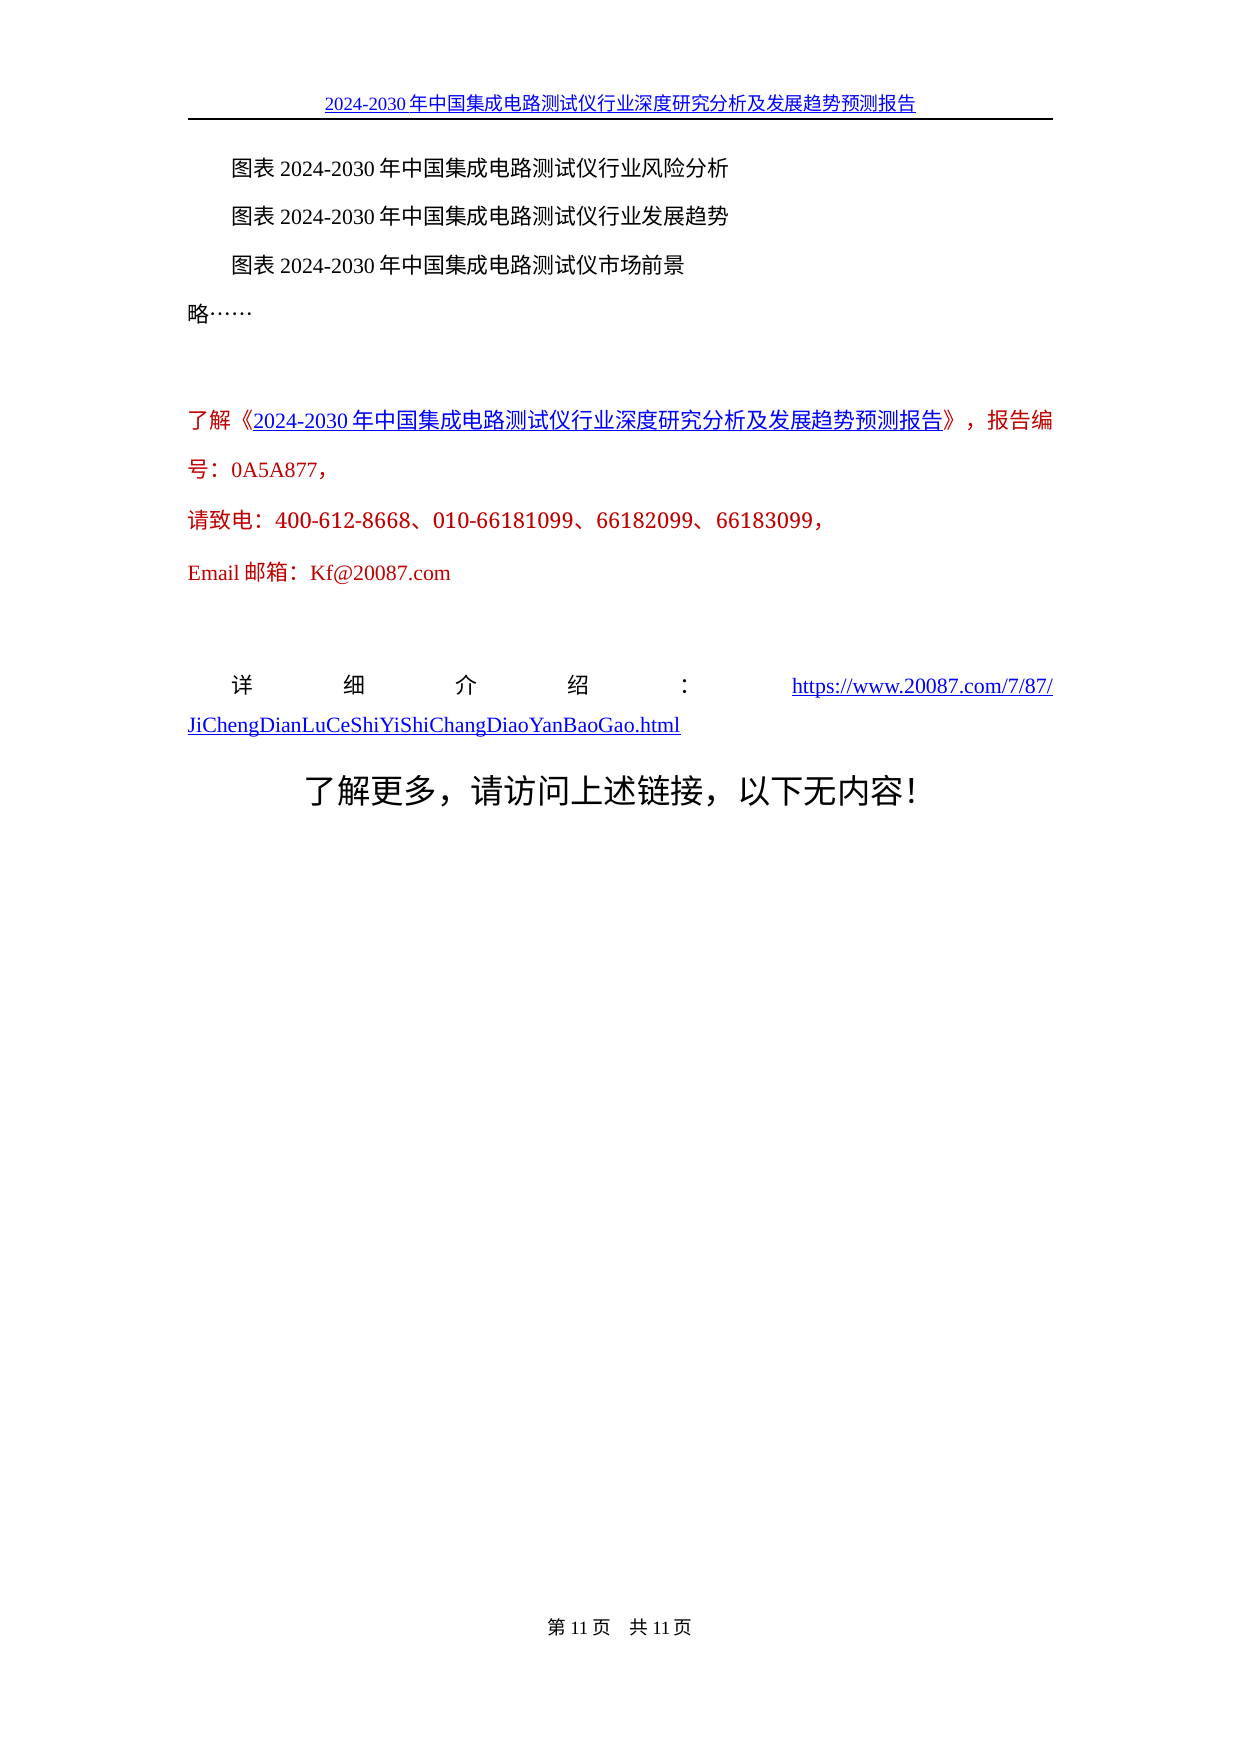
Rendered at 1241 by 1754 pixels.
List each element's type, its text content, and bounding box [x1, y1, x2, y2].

text 了解《2024-2030年中国集成电路测试仪行业深度研究分析及发展趋势预测报告》，报告编号：0A5A877， [187, 403, 1053, 484]
text Email邮箱：Kf@20087.com [187, 555, 1053, 587]
text 详细介绍：https://www.20087.com/7/87/JiChengDianLuCeShiYiShiChangDiaoYanBaoGao.html [187, 668, 1053, 741]
title 了解更多，请访问上述链接，以下无内容！ [187, 757, 1053, 822]
text 请致电：400-612-8668、010-66181099、66182099、66183099， [187, 503, 1053, 536]
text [187, 150, 1053, 329]
